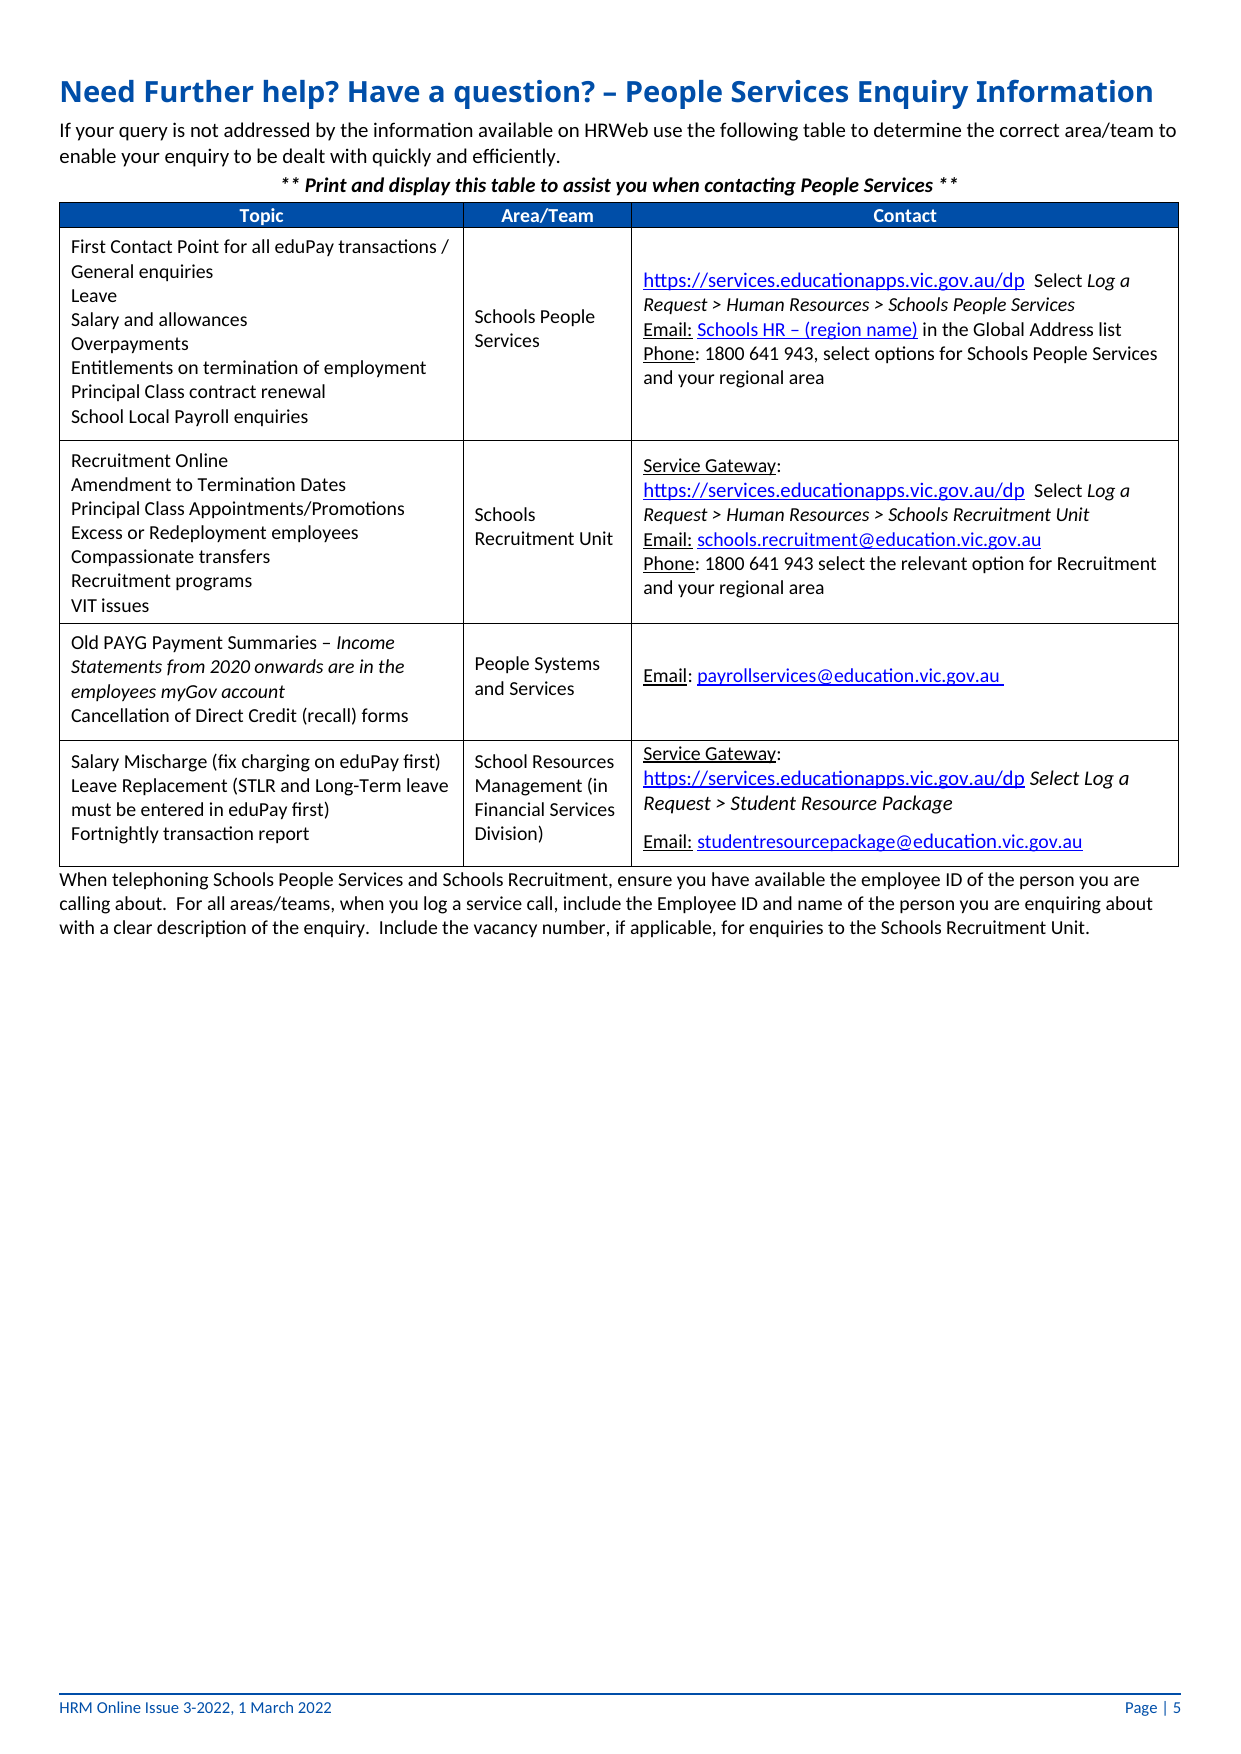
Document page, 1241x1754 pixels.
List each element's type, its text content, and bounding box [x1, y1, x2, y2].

table_cell Schools People Services [464, 228, 631, 440]
table_cell Schools Recruitment Unit [464, 441, 631, 623]
table_cell https://services.educationapps.vic.gov.au/dp Select Log a Request > Human Resources > Schools People Services Email: Schools HR – (region name) in the Global Address list Phone: 1800 641 943, select options for Schools People Services and your regional area [632, 228, 1178, 440]
table_cell Salary Mischarge (fix charging on eduPay first) Leave Replacement (STLR and Long-Term leave must be entered in eduPay first) Fortnightly transaction report [60, 741, 463, 866]
table_cell School Resources Management (in Financial Services Division) [464, 741, 631, 866]
table_cell First Contact Point for all eduPay transactions / General enquiries Leave Salary and allowances Overpayments Entitlements on termination of employment Principal Class contract renewal School Local Payroll enquiries [60, 228, 463, 440]
table_cell Service Gateway: https://services.educationapps.vic.gov.au/dp Select Log a Request > Student Resource Package Email: studentresourcepackage@education.vic.gov.au [632, 741, 1178, 866]
table_cell Service Gateway: https://services.educationapps.vic.gov.au/dp Select Log a Request > Human Resources > Schools Recruitment Unit Email: schools.recruitment@education.vic.gov.au Phone: 1800 641 943 select the relevant option for Recruitment and your regional area [632, 441, 1178, 623]
table_cell People Systems and Services [464, 624, 631, 739]
table_cell Email: payrollservices@education.vic.gov.au [632, 624, 1178, 739]
text If your query is not addressed by the information available on HRWeb use the following table to determine the correct area/team to enable your enquiry to be dealt with quickly and efficiently. [59, 117, 1181, 168]
table_header Area/Team [464, 203, 631, 227]
table_header Contact [632, 203, 1178, 227]
table_header Topic [60, 203, 463, 227]
text When telephoning Schools People Services and Schools Recruitment, ensure you have available the employee ID of the person you are calling about. For all areas/teams, when you log a service call, include the Employee ID and name of the person you are enquiring about with a clear description of the enquiry. Include the vacancy number, if applicable, for enquiries to the Schools Recruitment Unit. [59, 867, 1181, 939]
subtitle Need Further help? Have a question? – People Services Enquiry Information [59, 72, 1181, 111]
text ** Print and display this table to assist you when contacting People Services ** [59, 172, 1181, 198]
table_cell Old PAYG Payment Summaries – Income Statements from 2020 onwards are in the employees myGov account Cancellation of Direct Credit (recall) forms [60, 624, 463, 739]
table_cell Recruitment Online Amendment to Termination Dates Principal Class Appointments/Promotions Excess or Redeployment employees Compassionate transfers Recruitment programs VIT issues [60, 441, 463, 623]
